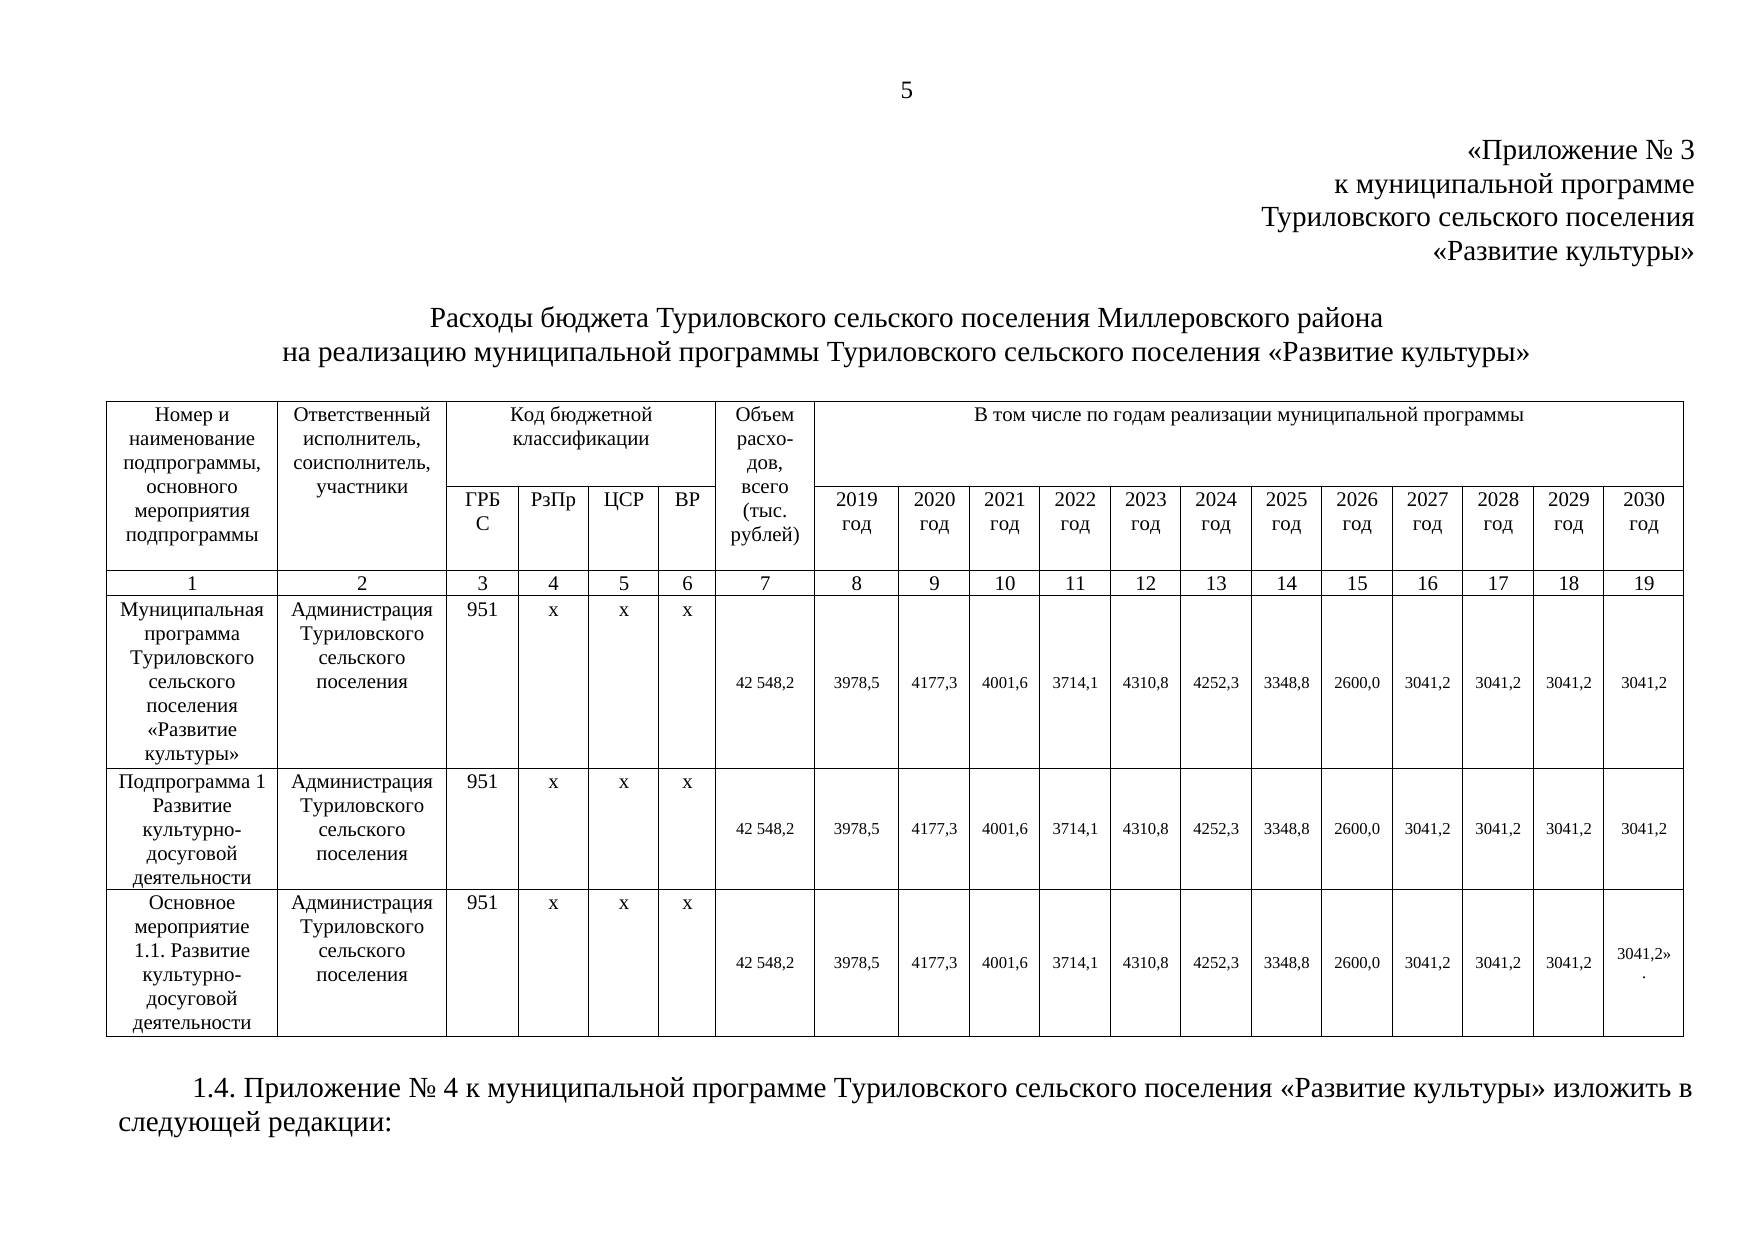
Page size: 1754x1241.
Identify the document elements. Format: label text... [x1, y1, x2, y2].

table_cell 2023 год [1111, 487, 1180, 570]
table_cell 951 [447, 769, 518, 889]
table_cell 2021 год [970, 487, 1039, 570]
table_cell 951 [447, 890, 518, 1036]
table_cell 3348,8 [1252, 890, 1321, 1036]
table_cell 4310,8 [1111, 769, 1180, 889]
table_cell 4310,8 [1111, 890, 1180, 1036]
table_cell 15 [1322, 571, 1392, 595]
table_cell 4001,6 [970, 769, 1039, 889]
table_cell х [589, 769, 658, 889]
table_cell 951 [447, 596, 518, 768]
table_cell х [519, 890, 588, 1036]
table_cell РзПр [519, 487, 588, 570]
table_cell 3041,2 [1393, 769, 1462, 889]
table_cell х [519, 596, 588, 768]
table_cell 5 [589, 571, 658, 595]
text на реализацию муниципальной программы Туриловского сельского поселения «Развитие культуры» [118, 334, 1695, 367]
table_cell Администрация Туриловского сельского поселения [278, 769, 446, 889]
text к муниципальной программе [1240, 166, 1695, 199]
table_cell 2026 год [1322, 487, 1392, 570]
table_cell 42 548,2 [716, 890, 814, 1036]
table_cell 7 [716, 571, 814, 595]
text 1.4. Приложение № 4 к муниципальной программе Туриловского сельского поселения «Развитие культуры» изложить в следующей редакции: [118, 1070, 1695, 1137]
text «Приложение № 3 [1240, 132, 1695, 166]
table_cell 1 [107, 571, 277, 595]
table_cell 6 [659, 571, 715, 595]
table_cell 2022 год [1040, 487, 1110, 570]
table_cell 3041,2 [1393, 596, 1462, 768]
table_cell 3041,2». [1604, 890, 1683, 1036]
table_cell 42 548,2 [716, 596, 814, 768]
table_cell 8 [815, 571, 898, 595]
table_cell ЦСР [589, 487, 658, 570]
table_cell 4252,3 [1181, 596, 1251, 768]
table_cell 3041,2 [1463, 890, 1533, 1036]
table_header Код бюджетной классификации [447, 402, 715, 486]
table_cell 4001,6 [970, 890, 1039, 1036]
table_cell 2020 год [899, 487, 969, 570]
table_cell х [659, 596, 715, 768]
table_cell 2600,0 [1322, 769, 1392, 889]
table_cell 3041,2 [1604, 769, 1683, 889]
table_cell 4177,3 [899, 769, 969, 889]
table_cell 3041,2 [1463, 596, 1533, 768]
table_cell 3348,8 [1252, 769, 1321, 889]
table_cell 3041,2 [1534, 769, 1603, 889]
table_cell 2030 год [1604, 487, 1683, 570]
table_cell 2027 год [1393, 487, 1462, 570]
table_cell 9 [899, 571, 969, 595]
table_cell 2029 год [1534, 487, 1603, 570]
table_cell 2600,0 [1322, 596, 1392, 768]
table_cell 4252,3 [1181, 890, 1251, 1036]
table_cell 3041,2 [1534, 596, 1603, 768]
table_cell 18 [1534, 571, 1603, 595]
table_cell 10 [970, 571, 1039, 595]
table_cell 4177,3 [899, 890, 969, 1036]
table_cell 3978,5 [815, 890, 898, 1036]
table_cell 11 [1040, 571, 1110, 595]
table_cell Муниципальная программа Туриловского сельского поселения «Развитие культуры» [107, 596, 277, 768]
table_header Объем расхо- дов, всего (тыс. рублей) [716, 402, 814, 570]
text Туриловского сельского поселения [1240, 199, 1695, 233]
table_cell х [589, 596, 658, 768]
table_cell 42 548,2 [716, 769, 814, 889]
table_cell х [589, 890, 658, 1036]
table_cell 3041,2 [1604, 596, 1683, 768]
table_cell х [519, 769, 588, 889]
table_cell х [659, 769, 715, 889]
table_cell 3041,2 [1463, 769, 1533, 889]
table_cell 3714,1 [1040, 596, 1110, 768]
table_cell ГРБС [447, 487, 518, 570]
table_cell 19 [1604, 571, 1683, 595]
table_cell 3348,8 [1252, 596, 1321, 768]
table_header Ответственный исполнитель, соисполнитель, участники [278, 402, 446, 570]
table_cell Администрация Туриловского сельского поселения [278, 890, 446, 1036]
table_cell 2019 год [815, 487, 898, 570]
table_cell 2 [278, 571, 446, 595]
table_cell 16 [1393, 571, 1462, 595]
table_cell 14 [1252, 571, 1321, 595]
table_cell 3978,5 [815, 769, 898, 889]
table_cell 12 [1111, 571, 1180, 595]
table_cell 4 [519, 571, 588, 595]
table_cell 4177,3 [899, 596, 969, 768]
table_cell 3 [447, 571, 518, 595]
table_cell Основное мероприятие 1.1. Развитие культурно-досуговой деятельности [107, 890, 277, 1036]
table_cell 3714,1 [1040, 769, 1110, 889]
table_cell 2025 год [1252, 487, 1321, 570]
table_cell Администрация Туриловского сельского поселения [278, 596, 446, 768]
table_header В том числе по годам реализации муниципальной программы [815, 402, 1683, 486]
table_cell 2024 год [1181, 487, 1251, 570]
table_cell 4310,8 [1111, 596, 1180, 768]
table_cell 3978,5 [815, 596, 898, 768]
table_cell х [659, 890, 715, 1036]
table_cell 3714,1 [1040, 890, 1110, 1036]
table_cell ВР [659, 487, 715, 570]
table_cell 3041,2 [1534, 890, 1603, 1036]
table_cell 13 [1181, 571, 1251, 595]
text «Развитие культуры» [1196, 233, 1695, 267]
text Расходы бюджета Туриловского сельского поселения Миллеровского района [118, 300, 1695, 334]
table_cell 4252,3 [1181, 769, 1251, 889]
table_cell 4001,6 [970, 596, 1039, 768]
table_cell 3041,2 [1393, 890, 1462, 1036]
table_header Номер и наименование подпрограммы, основного мероприятия подпрограммы [107, 402, 277, 570]
table_cell 2028 год [1463, 487, 1533, 570]
table_cell 2600,0 [1322, 890, 1392, 1036]
table_cell Подпрограмма 1 Развитие культурно-досуговой деятельности [107, 769, 277, 889]
table_cell 17 [1463, 571, 1533, 595]
